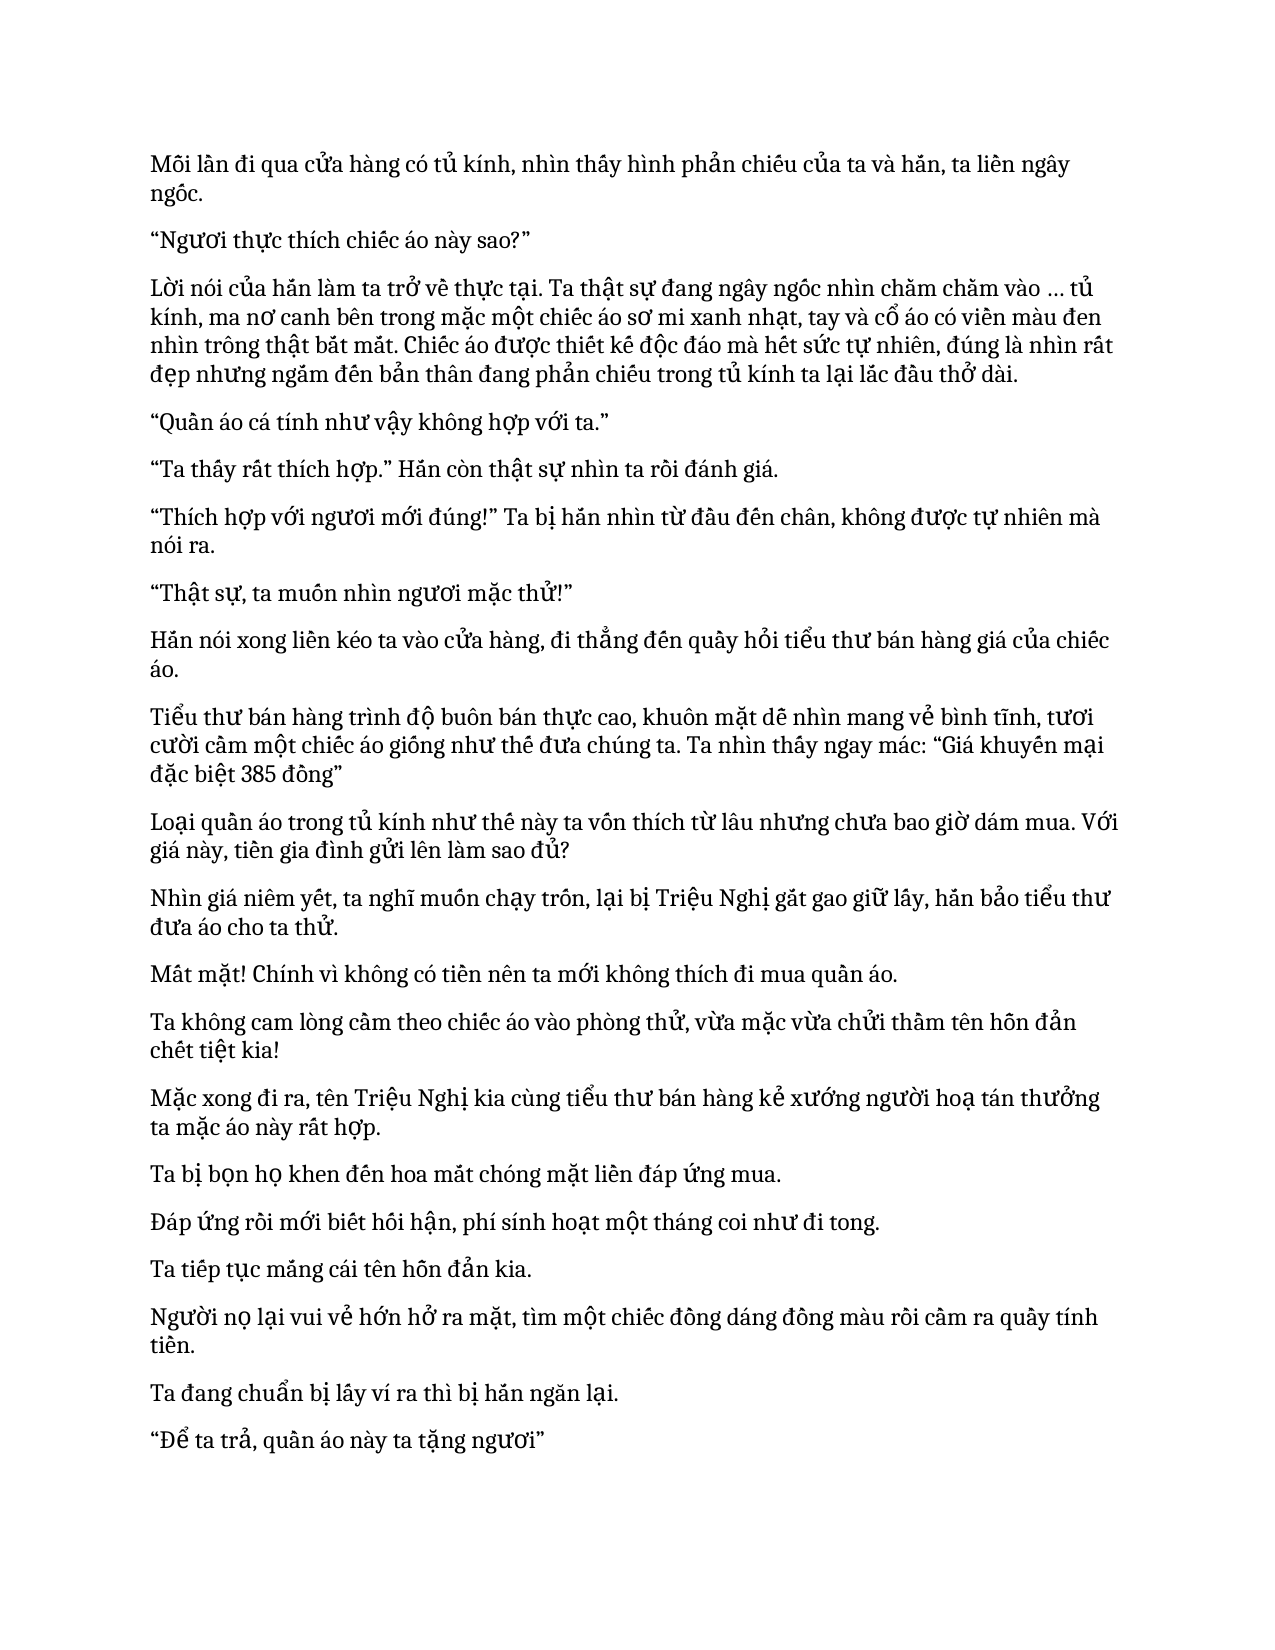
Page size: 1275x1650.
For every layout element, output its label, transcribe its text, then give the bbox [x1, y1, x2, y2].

text Loại quần áo trong tủ kính như thế này ta vốn thích từ lâu nhưng chưa bao giờ dám mua. Với giá này, tiền gia đình gửi lên làm sao đủ? [150, 807, 1125, 865]
text “Ngươi thực thích chiếc áo này sao?” [150, 226, 1125, 255]
text “Quần áo cá tính như vậy không hợp với ta.” [150, 407, 1125, 436]
text Đáp ứng rồi mới biết hối hận, phí sính hoạt một tháng coi như đi tong. [150, 1207, 1125, 1236]
text “Thật sự, ta muốn nhìn ngươi mặc thử!” [150, 579, 1125, 607]
text Lời nói của hắn làm ta trở về thực tại. Ta thật sự đang ngây ngốc nhìn chằm chằm vào … tủ kính, ma nơ canh bên trong mặc một chiếc áo sơ mi xanh nhạt, tay và cổ áo có viền màu đen nhìn trông thật bắt mắt. Chiếc áo được thiết kế độc đáo mà hết sức tự nhiên, đúng là nhìn rất đẹp nhưng ngắm đến bản thân đang phản chiếu trong tủ kính ta lại lắc đầu thở dài. [150, 274, 1125, 389]
text Hắn nói xong liền kéo ta vào cửa hàng, đi thẳng đến quầy hỏi tiểu thư bán hàng giá của chiếc áo. [150, 626, 1125, 684]
text Mất mặt! Chính vì không có tiền nên ta mới không thích đi mua quần áo. [150, 960, 1125, 989]
text “Để ta trả, quần áo này ta tặng ngươi” [150, 1426, 1125, 1455]
text Nhìn giá niêm yết, ta nghĩ muốn chạy trốn, lại bị Triệu Nghị gắt gao giữ lấy, hắn bảo tiểu thư đưa áo cho ta thử. [150, 884, 1125, 941]
text Ta bị bọn họ khen đến hoa mắt chóng mặt liền đáp ứng mua. [150, 1160, 1125, 1189]
text “Thích hợp với ngươi mới đúng!” Ta bị hắn nhìn từ đầu đến chân, không được tự nhiên mà nói ra. [150, 502, 1125, 560]
text Ta đang chuẩn bị lấy ví ra thì bị hắn ngăn lại. [150, 1379, 1125, 1407]
text Mỗi lần đi qua cửa hàng có tủ kính, nhìn thấy hình phản chiếu của ta và hắn, ta liền ngây ngốc. [150, 150, 1125, 207]
text Mặc xong đi ra, tên Triệu Nghị kia cùng tiểu thư bán hàng kẻ xướng người hoạ tán thưởng ta mặc áo này rất hợp. [150, 1084, 1125, 1141]
text Tiểu thư bán hàng trình độ buôn bán thực cao, khuôn mặt dễ nhìn mang vẻ bình tĩnh, tươi cười cầm một chiếc áo giống như thế đưa chúng ta. Ta nhìn thấy ngay mác: “Giá khuyến mại đặc biệt 385 đồng” [150, 702, 1125, 789]
text Người nọ lại vui vẻ hớn hở ra mặt, tìm một chiếc đồng dáng đồng màu rồi cầm ra quầy tính tiền. [150, 1302, 1125, 1360]
text Ta tiếp tục mắng cái tên hỗn đản kia. [150, 1255, 1125, 1284]
text “Ta thấy rất thích hợp.” Hắn còn thật sự nhìn ta rồi đánh giá. [150, 455, 1125, 484]
text Ta không cam lòng cầm theo chiếc áo vào phòng thử, vừa mặc vừa chửi thầm tên hỗn đản chết tiệt kia! [150, 1007, 1125, 1065]
